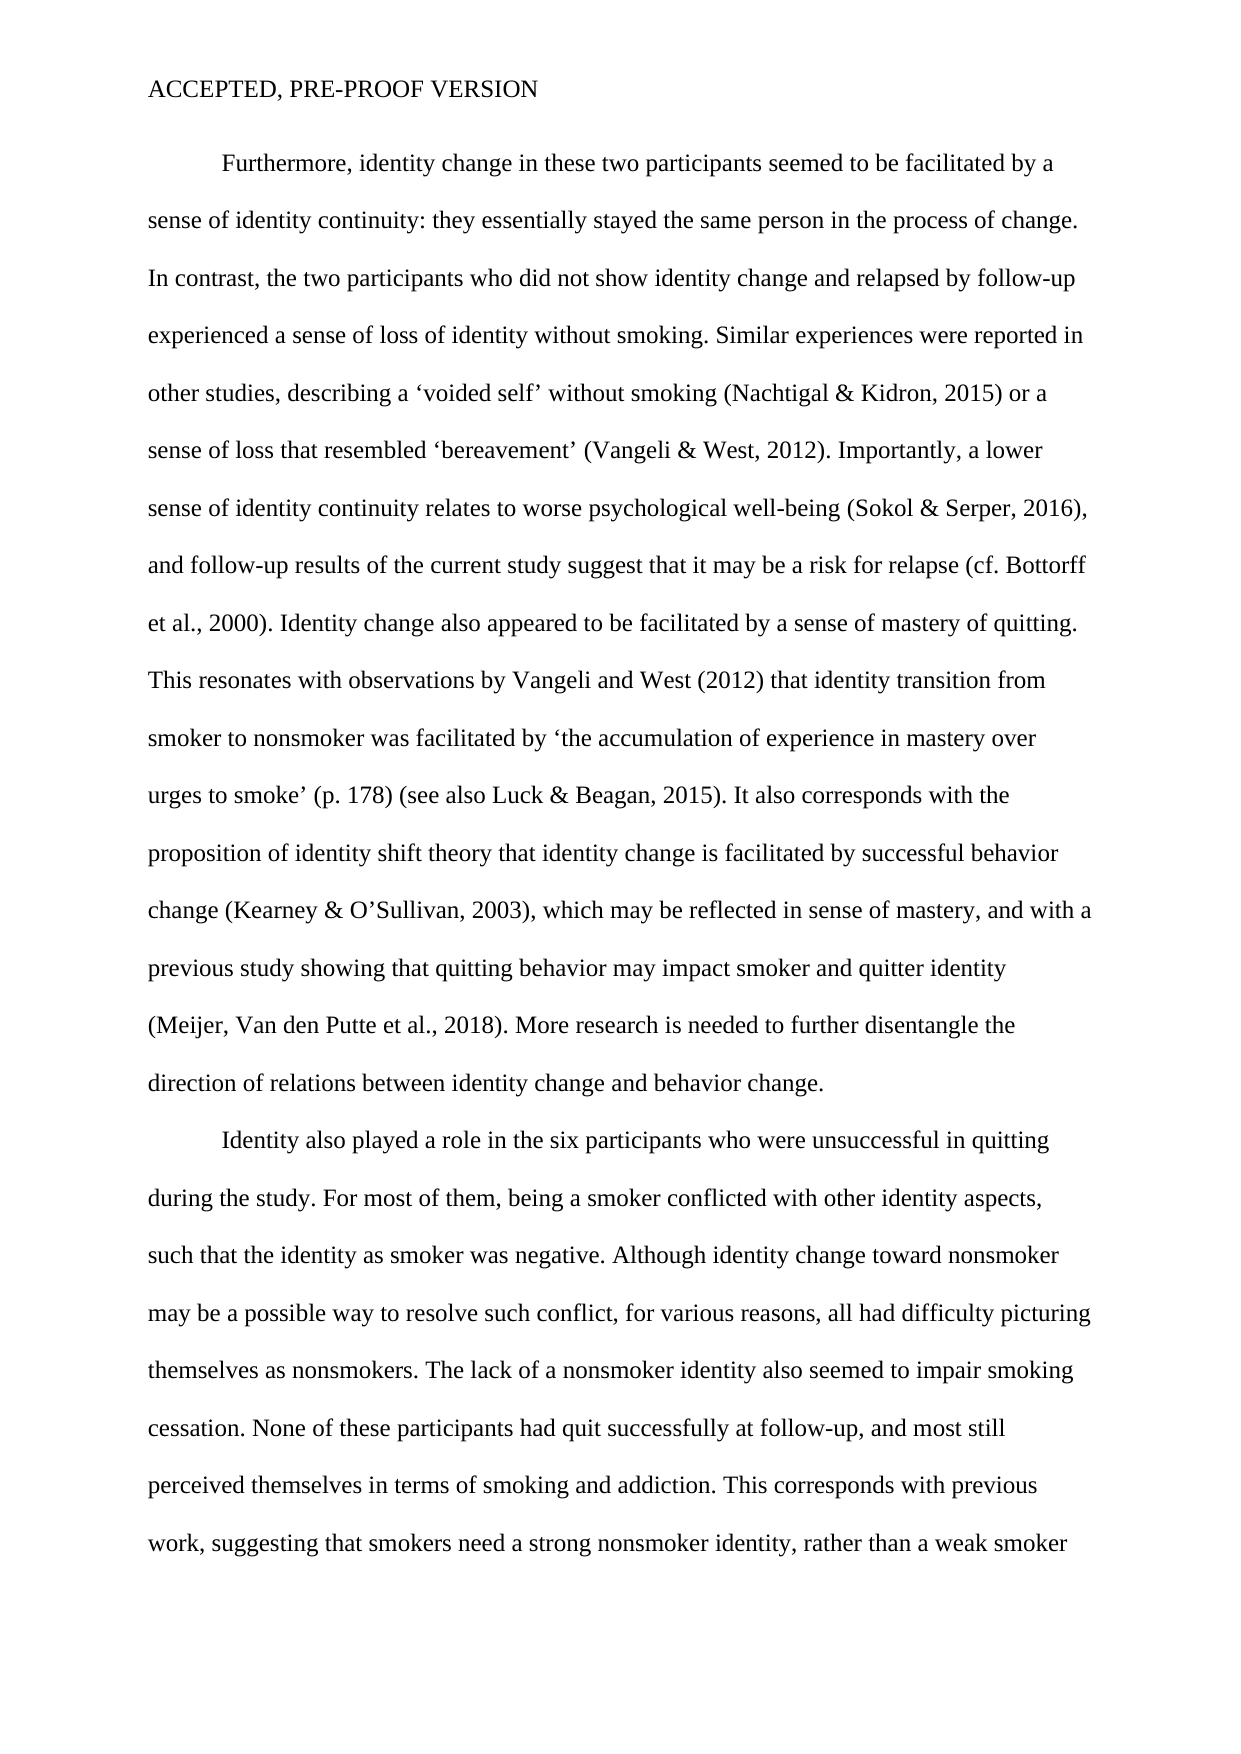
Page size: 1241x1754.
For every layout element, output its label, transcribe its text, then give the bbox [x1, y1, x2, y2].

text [148, 1125, 1093, 1556]
text Furthermore, identity change in these two participants seemed to be facilitated by a sense of identity continuity: they essentially stayed the same person in the process of change. In contrast, the two participants who did not show identity change and relapsed by follow-up experienced a sense of loss of identity without smoking. Similar experiences were reported in other studies, describing a ‘voided self’ without smoking (Nachtigal & Kidron, 2015) or a sense of loss that resembled ‘bereavement’ (Vangeli & West, 2012). Importantly, a lower sense of identity continuity relates to worse psychological well-being (Sokol & Serper, 2016), and follow-up results of the current study suggest that it may be a risk for relapse (cf. Bottorff et al., 2000). Identity change also appeared to be facilitated by a sense of mastery of quitting. This resonates with observations by Vangeli and West (2012) that identity transition from smoker to nonsmoker was facilitated by ‘the accumulation of experience in mastery over urges to smoke’ (p. 178) (see also Luck & Beagan, 2015). It also corresponds with the proposition of identity shift theory that identity change is facilitated by successful behavior change (Kearney & O’Sullivan, 2003), which may be reflected in sense of mastery, and with a previous study showing that quitting behavior may impact smoker and quitter identity (Meijer, Van den Putte et al., 2018). More research is needed to further disentangle the direction of relations between identity change and behavior change. [148, 148, 1093, 1096]
